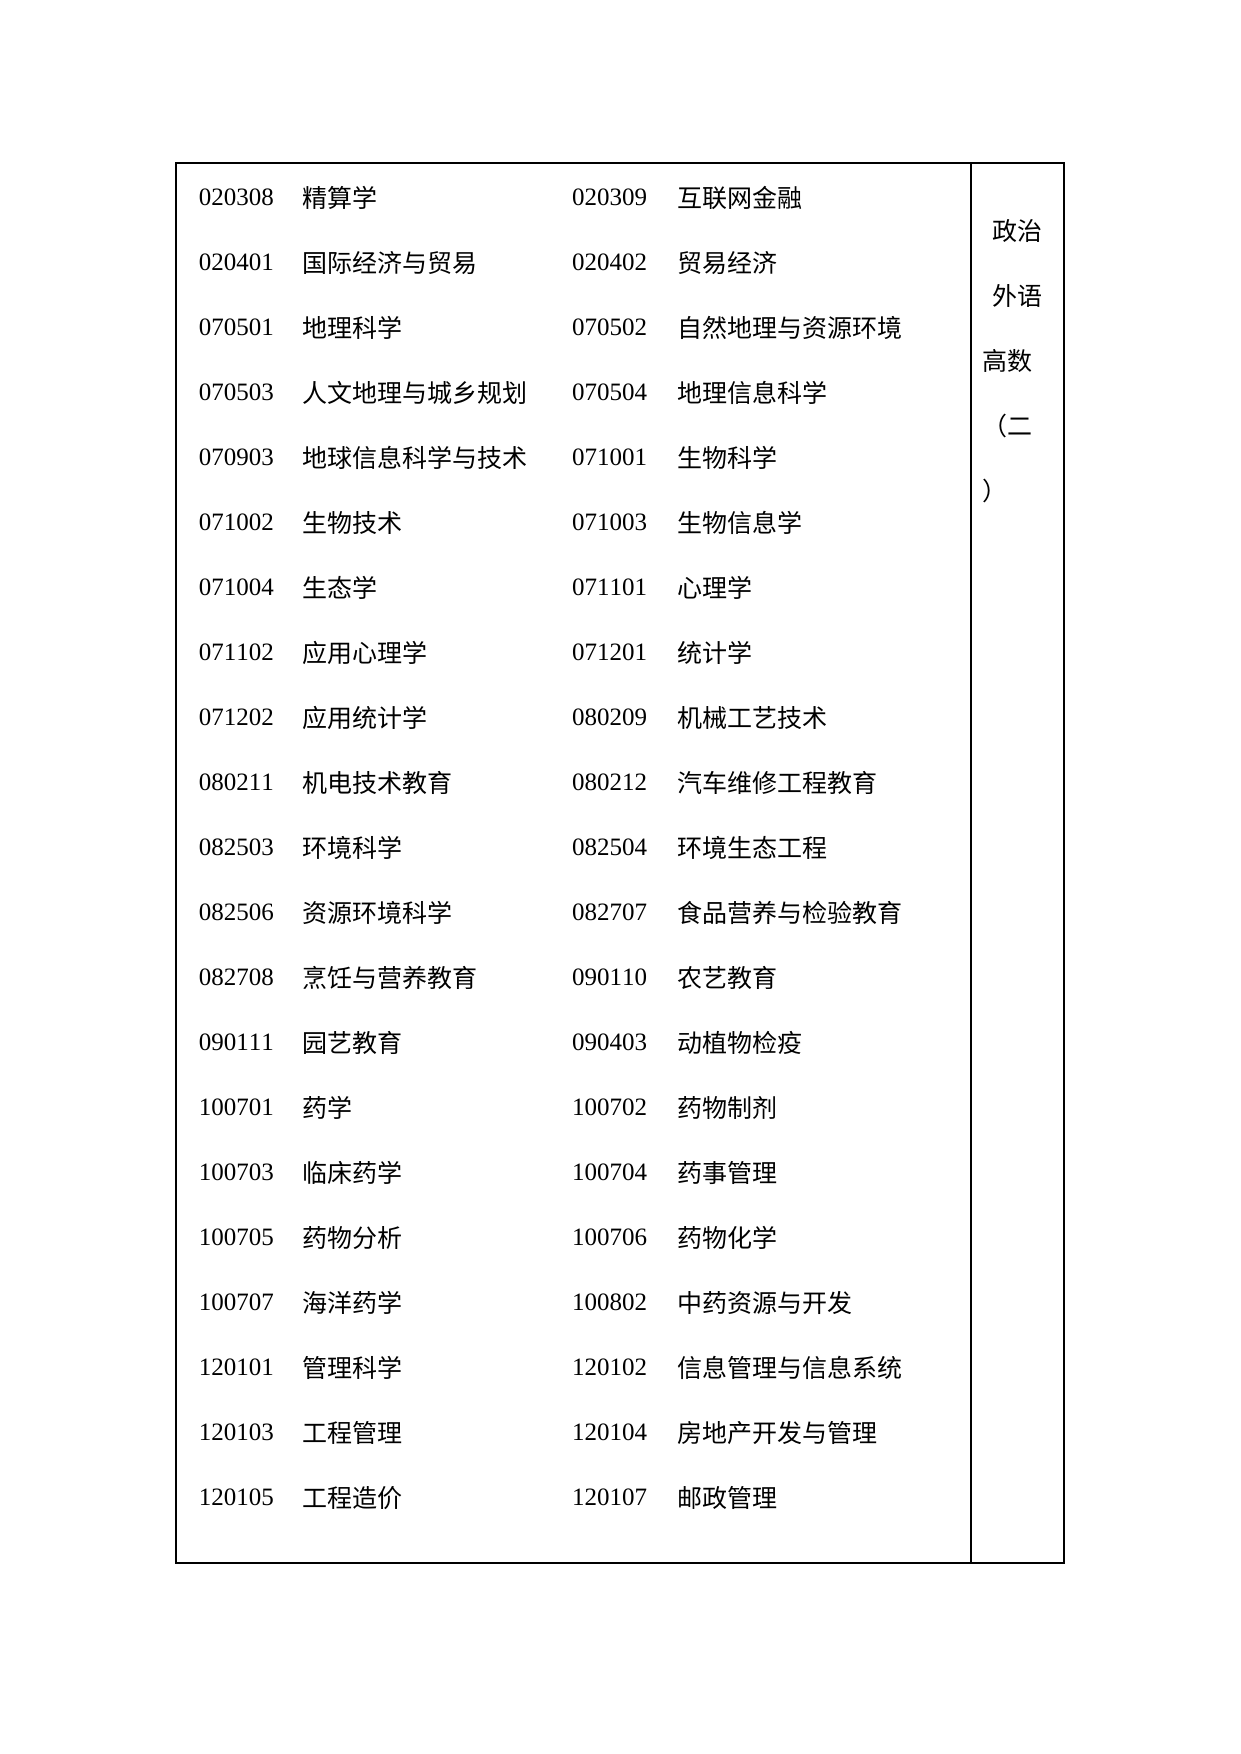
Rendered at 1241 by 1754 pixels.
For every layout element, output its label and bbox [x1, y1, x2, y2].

table_cell [177, 164, 970, 1562]
table_cell [972, 164, 1063, 1562]
